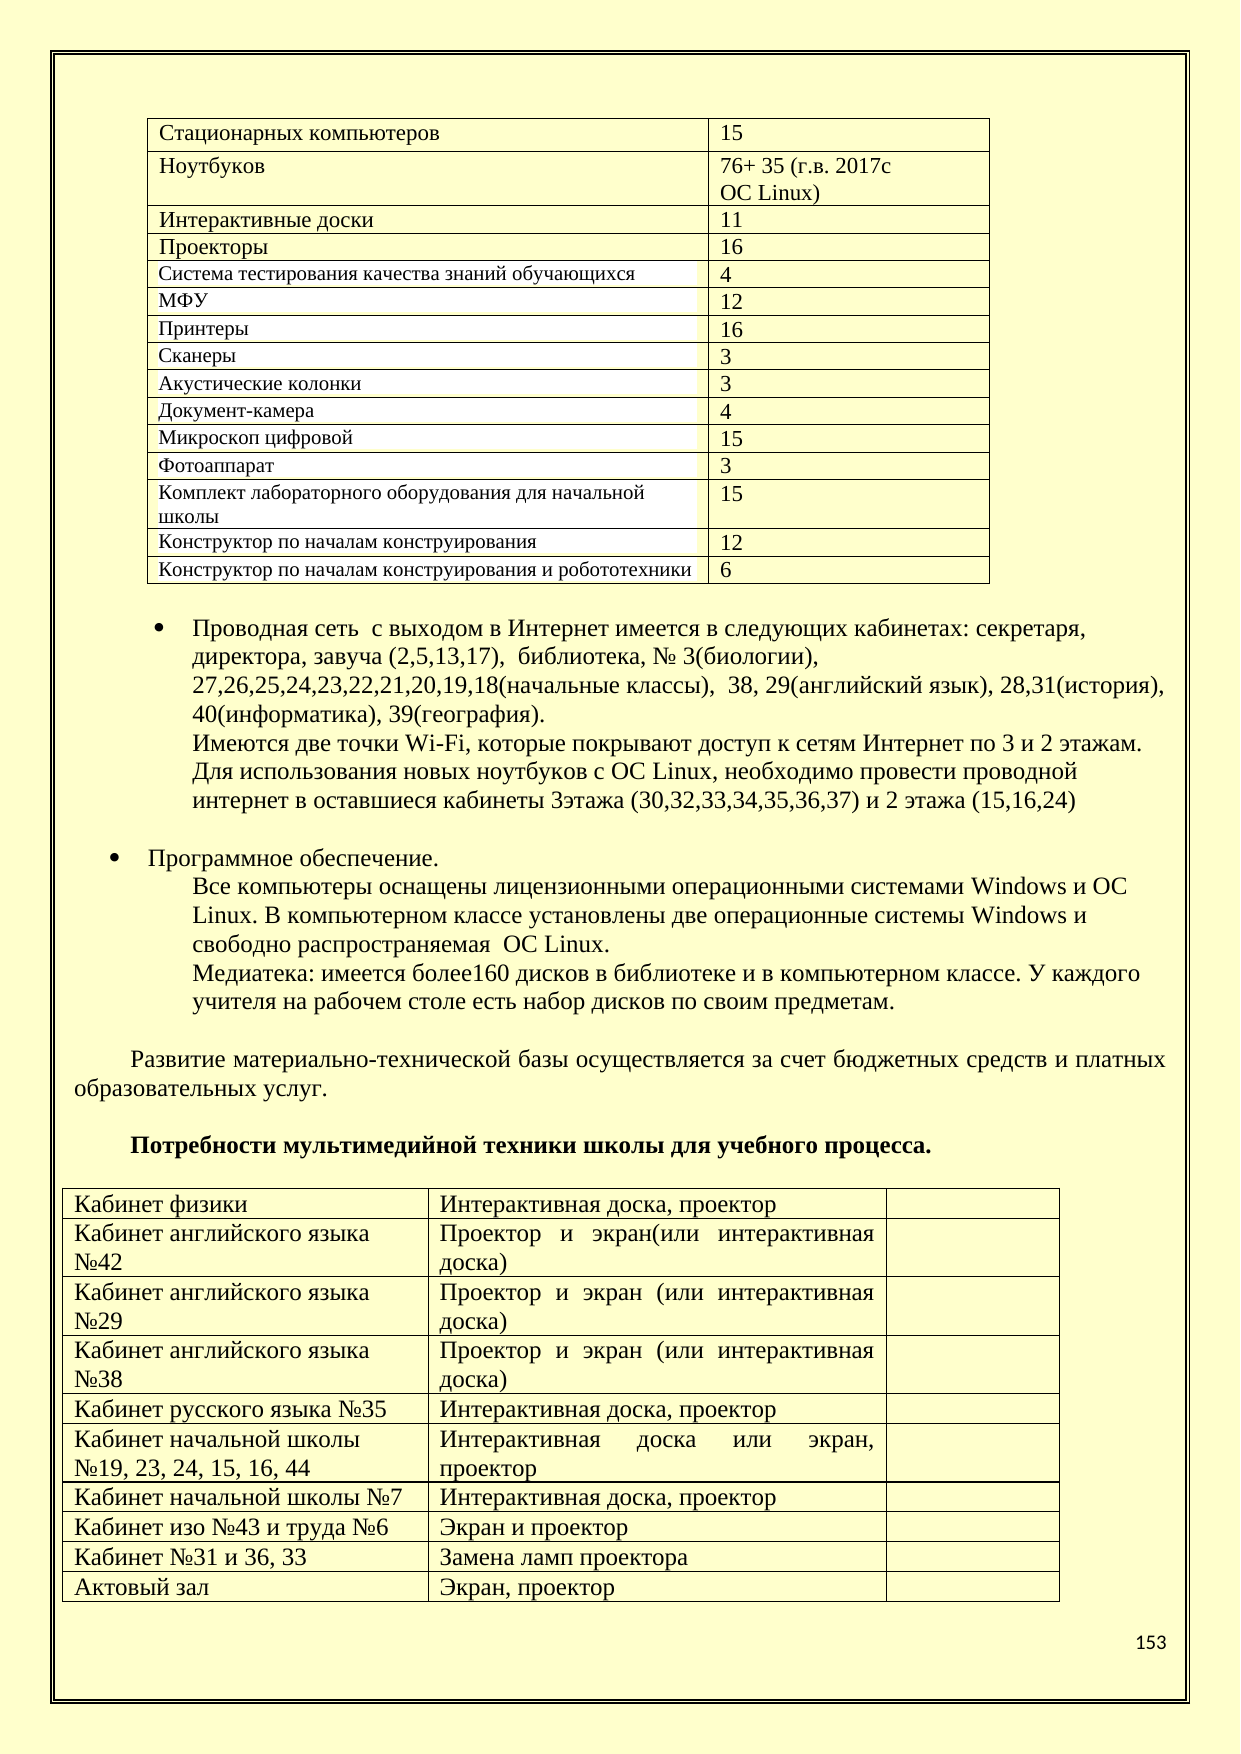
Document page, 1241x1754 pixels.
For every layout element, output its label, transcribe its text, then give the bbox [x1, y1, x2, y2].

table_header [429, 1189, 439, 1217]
text Медиатека: имеется более160 дисков в библиотеке и в компьютерном классе. У каждого учителя на рабочем столе есть набор дисков по своим предметам. [192, 958, 1167, 1015]
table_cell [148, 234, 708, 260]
text Для использования новых ноутбуков с ОС Linux, необходимо провести проводной интернет в оставшиеся кабинеты 3этажа (30,32,33,34,35,36,37) и 2 этажа (15,16,24) [192, 756, 1167, 814]
text Развитие материально-технической базы осуществляется за счет бюджетных средств и платных образовательных услуг. [74, 1044, 1167, 1101]
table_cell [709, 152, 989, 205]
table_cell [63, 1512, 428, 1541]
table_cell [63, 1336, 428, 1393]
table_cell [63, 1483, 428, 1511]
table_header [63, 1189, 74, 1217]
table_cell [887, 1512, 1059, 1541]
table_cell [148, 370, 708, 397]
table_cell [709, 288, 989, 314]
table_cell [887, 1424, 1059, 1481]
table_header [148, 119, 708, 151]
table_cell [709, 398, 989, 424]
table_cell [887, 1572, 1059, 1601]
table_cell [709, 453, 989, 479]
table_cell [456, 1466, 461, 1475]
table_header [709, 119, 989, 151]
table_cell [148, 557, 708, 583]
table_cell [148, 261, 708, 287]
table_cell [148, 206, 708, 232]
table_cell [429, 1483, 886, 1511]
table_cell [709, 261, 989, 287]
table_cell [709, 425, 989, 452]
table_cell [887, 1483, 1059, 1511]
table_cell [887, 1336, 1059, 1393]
text Имеются две точки Wi-Fi, которые покрывают доступ к сетям Интернет по 3 и 2 этажам. [192, 728, 1167, 756]
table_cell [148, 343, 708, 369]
list Проводная сеть с выходом в Интернет имеется в следующих кабинетах: секретаря, директора, завуча (2,5,13,17), библиотека, № 3(биологии), 27,26,25,24,23,22,21,20,19,18(начальные классы), 38, 29(английский язык), 28,31(история), 40(информатика), 39(география). [154, 613, 1167, 728]
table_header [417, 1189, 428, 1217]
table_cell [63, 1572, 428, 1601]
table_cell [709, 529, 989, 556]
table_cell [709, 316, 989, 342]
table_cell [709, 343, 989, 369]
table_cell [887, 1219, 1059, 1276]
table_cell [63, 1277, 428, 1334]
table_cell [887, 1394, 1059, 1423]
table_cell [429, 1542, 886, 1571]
text Потребности мультимедийной техники школы для учебного процесса. [74, 1130, 1167, 1159]
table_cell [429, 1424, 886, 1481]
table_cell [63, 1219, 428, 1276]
list Программное обеспечение. [110, 843, 1167, 871]
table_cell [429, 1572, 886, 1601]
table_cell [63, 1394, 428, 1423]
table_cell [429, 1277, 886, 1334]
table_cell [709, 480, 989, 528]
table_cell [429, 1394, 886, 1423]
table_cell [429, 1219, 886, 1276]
text Все компьютеры оснащены лицензионными операционными системами Windows и ОС Linux. В компьютерном классе установлены две операционные системы Windows и свободно распространяемая ОС Linux. [192, 871, 1167, 958]
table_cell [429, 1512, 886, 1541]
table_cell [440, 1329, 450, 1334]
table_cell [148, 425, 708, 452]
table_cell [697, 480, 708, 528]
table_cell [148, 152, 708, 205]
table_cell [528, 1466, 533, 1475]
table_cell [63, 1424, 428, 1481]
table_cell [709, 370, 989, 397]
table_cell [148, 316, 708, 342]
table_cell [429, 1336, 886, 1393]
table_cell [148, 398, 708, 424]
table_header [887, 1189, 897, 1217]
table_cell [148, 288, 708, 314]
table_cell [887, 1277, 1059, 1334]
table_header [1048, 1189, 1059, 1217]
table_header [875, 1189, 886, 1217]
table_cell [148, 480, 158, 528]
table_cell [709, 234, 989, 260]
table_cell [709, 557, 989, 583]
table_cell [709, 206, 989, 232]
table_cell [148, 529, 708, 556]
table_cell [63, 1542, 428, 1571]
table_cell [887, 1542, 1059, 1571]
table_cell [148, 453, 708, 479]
